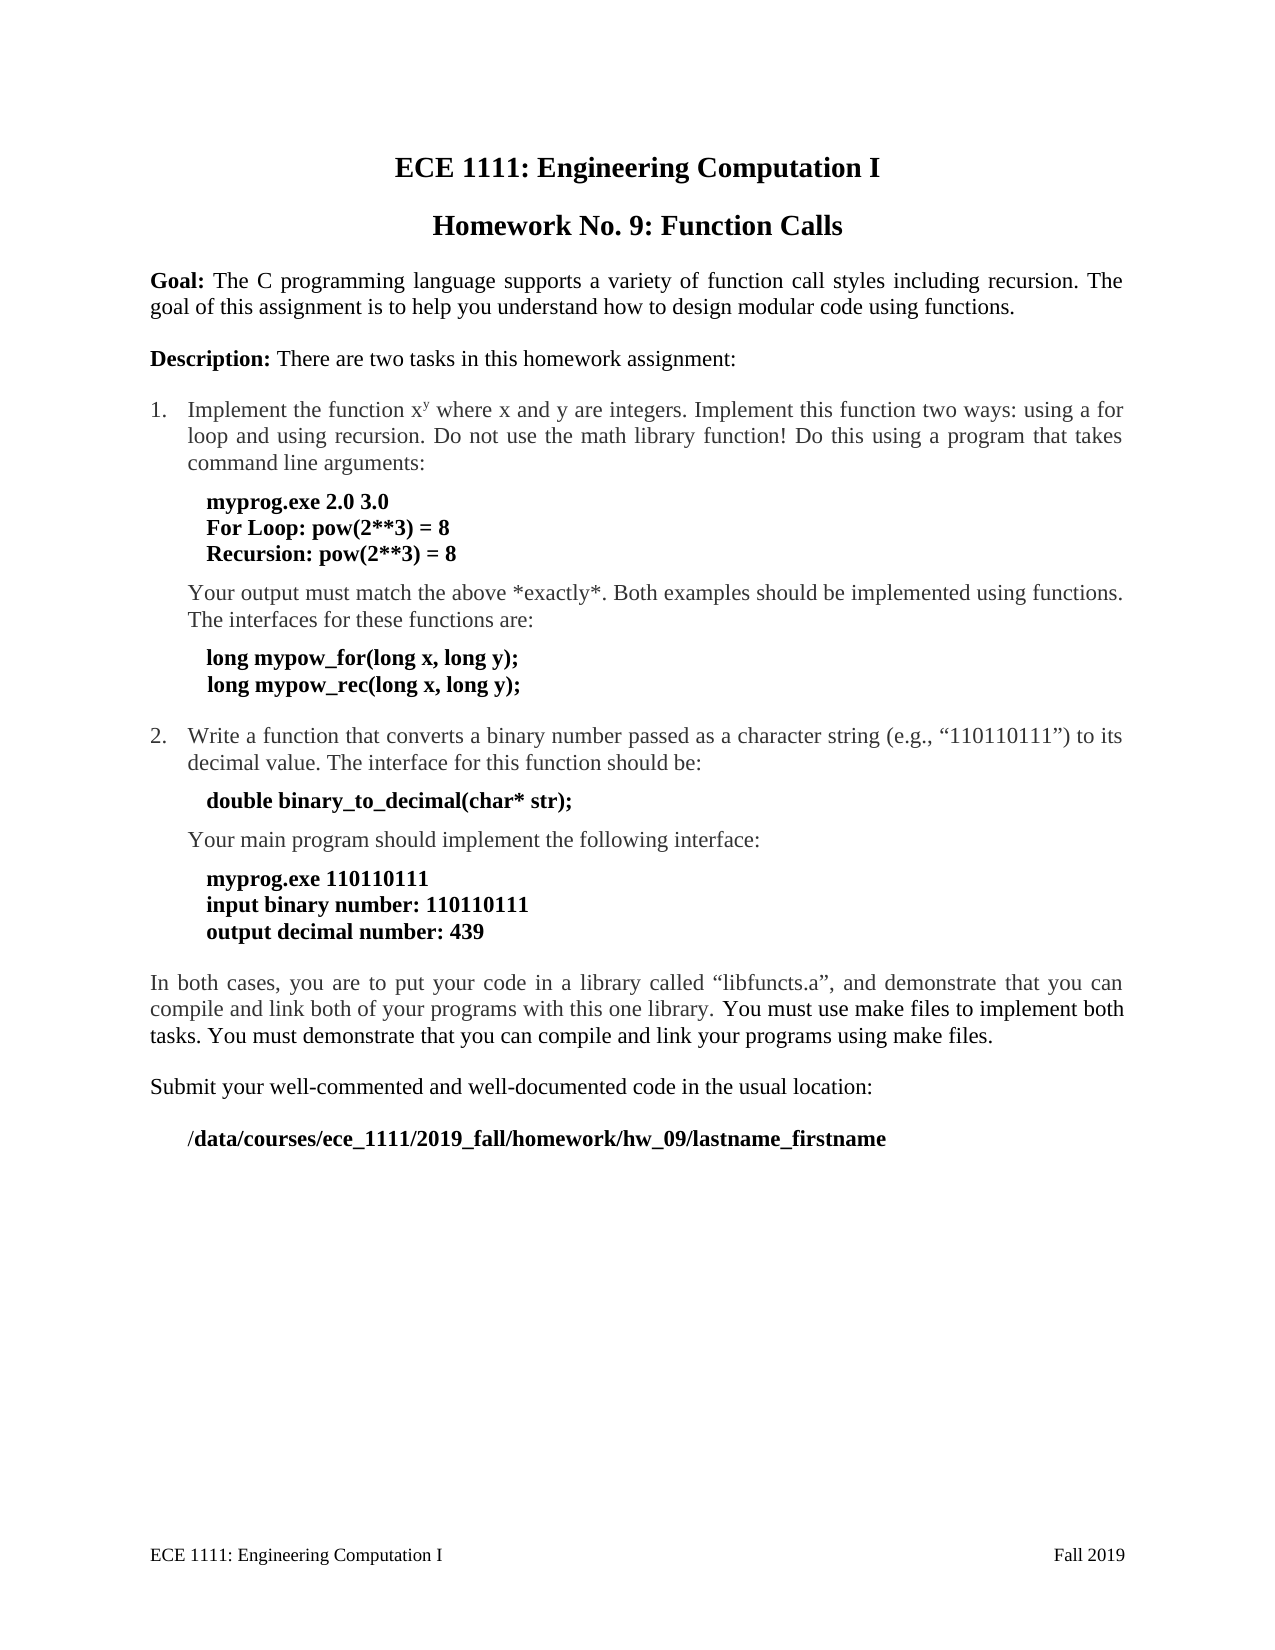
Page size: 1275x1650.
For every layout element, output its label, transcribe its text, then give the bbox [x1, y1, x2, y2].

text In both cases, you are to put your code in a library called “libfuncts.a”, and demonstrate that you can compile and link both of your programs with this one library. You must use make files to implement both tasks. You must demonstrate that you can compile and link your programs using make files. [150, 969, 1125, 1048]
text input binary number: 110110111 [206, 891, 1125, 918]
text output decimal number: 439 [206, 918, 1125, 944]
text Homework No. 9: Function Calls [150, 208, 1125, 242]
text double binary_to_decimal(char* str); [206, 787, 1125, 814]
text long mypow_rec(long x, long y); [207, 671, 1125, 697]
text myprog.exe 2.0 3.0 [206, 488, 1125, 514]
text long mypow_for(long x, long y); [206, 644, 1125, 671]
text Goal: The C programming language supports a variety of function call styles including recursion. The goal of this assignment is to help you understand how to design modular code using functions. [150, 267, 1125, 320]
text ECE 1111: Engineering Computation I [150, 150, 1125, 183]
text Your main program should implement the following interface: [187, 826, 1125, 853]
list Implement the function xy where x and y are integers. Implement this function two ways: using a for loop and using recursion. Do not use the math library function! Do this using a program that takes command line arguments: [150, 396, 1125, 475]
text For Loop: pow(2**3) = 8 [206, 514, 1125, 540]
list Write a function that converts a binary number passed as a character string (e.g., “110110111”) to its decimal value. The interface for this function should be: [150, 722, 1125, 775]
text /data/courses/ece_1111/2019_fall/homework/hw_09/lastname_firstname [187, 1124, 1125, 1151]
text myprog.exe 110110111 [206, 865, 1125, 891]
text Description: There are two tasks in this homework assignment: [150, 345, 1125, 371]
text Submit your well-commented and well-documented code in the usual location: [150, 1073, 1125, 1099]
text Recursion: pow(2**3) = 8 [206, 540, 1125, 567]
text Your output must match the above *exactly*. Both examples should be implemented using functions. The interfaces for these functions are: [187, 579, 1125, 632]
